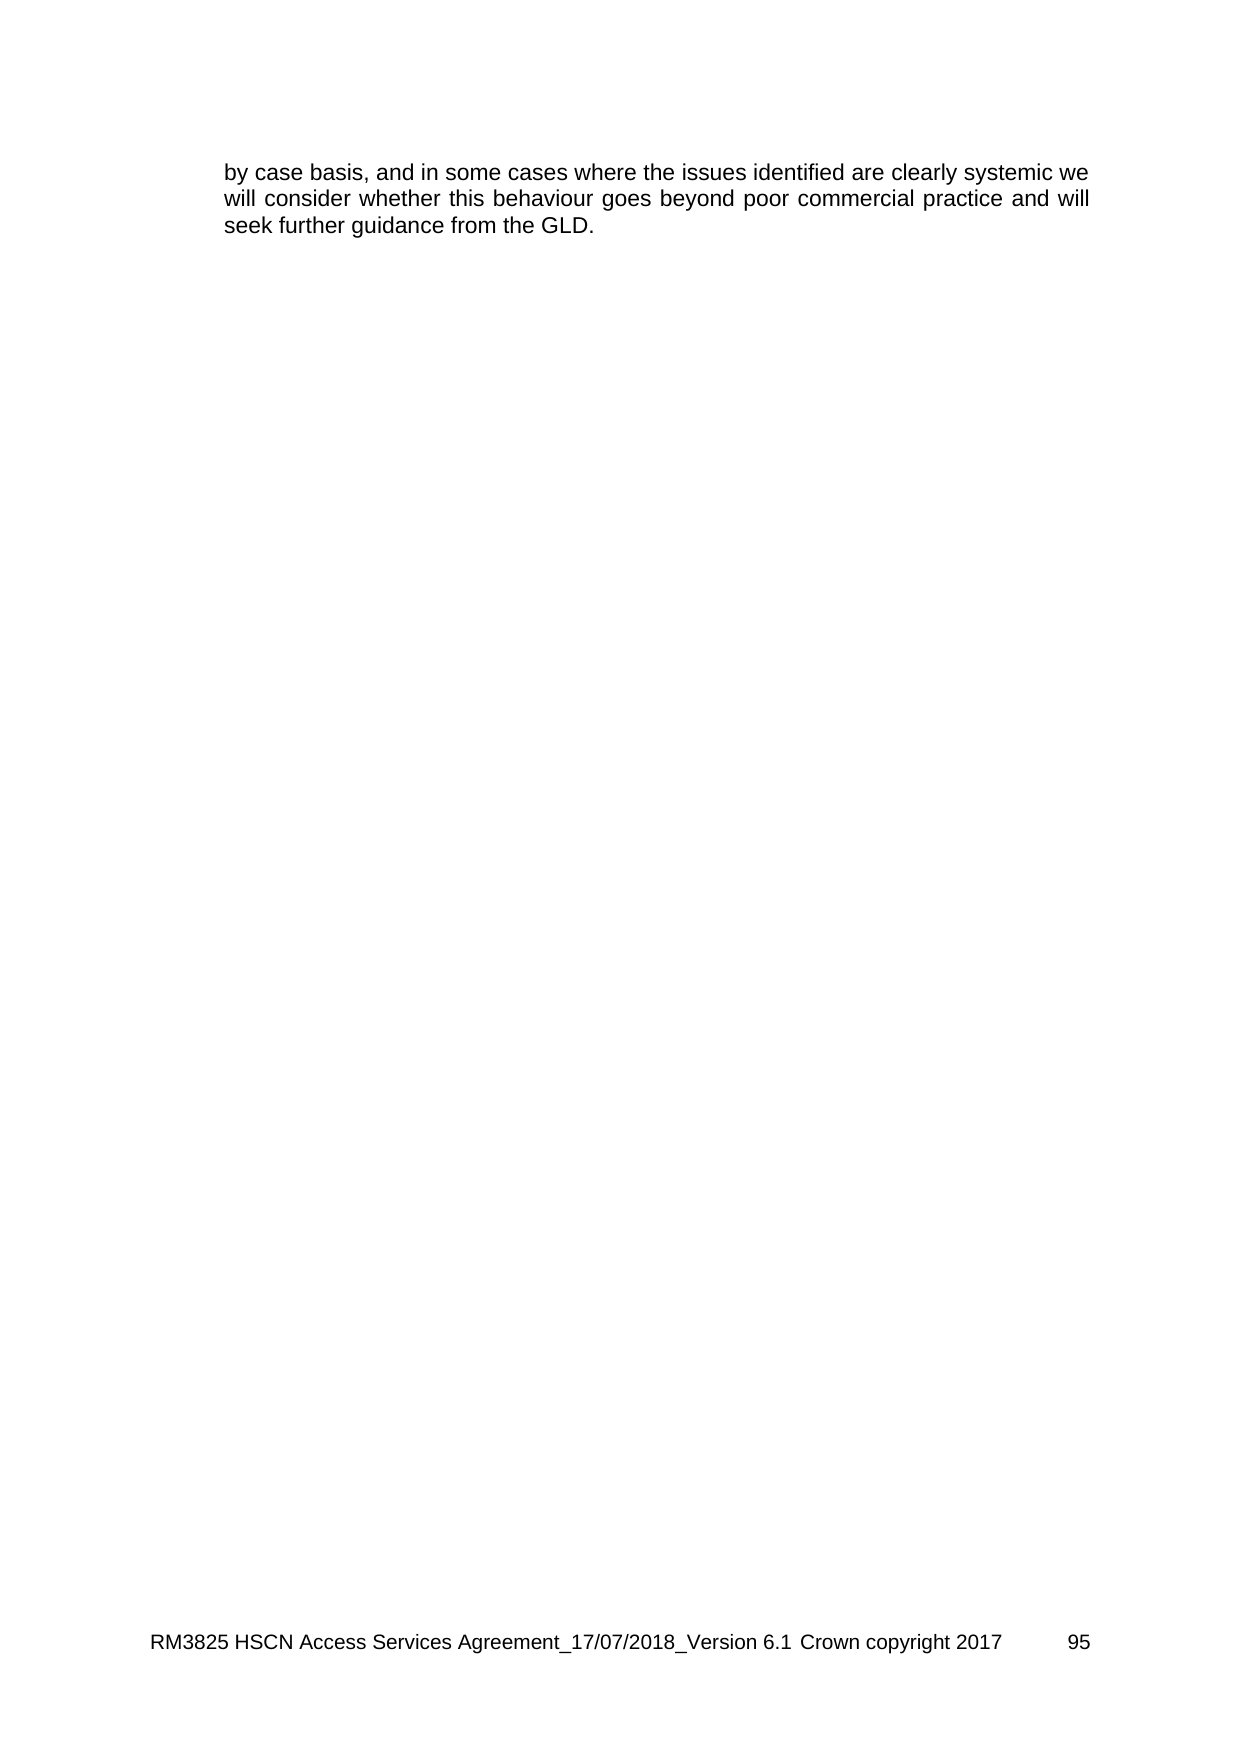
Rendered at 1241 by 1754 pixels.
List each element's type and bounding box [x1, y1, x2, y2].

text [224, 159, 1090, 238]
